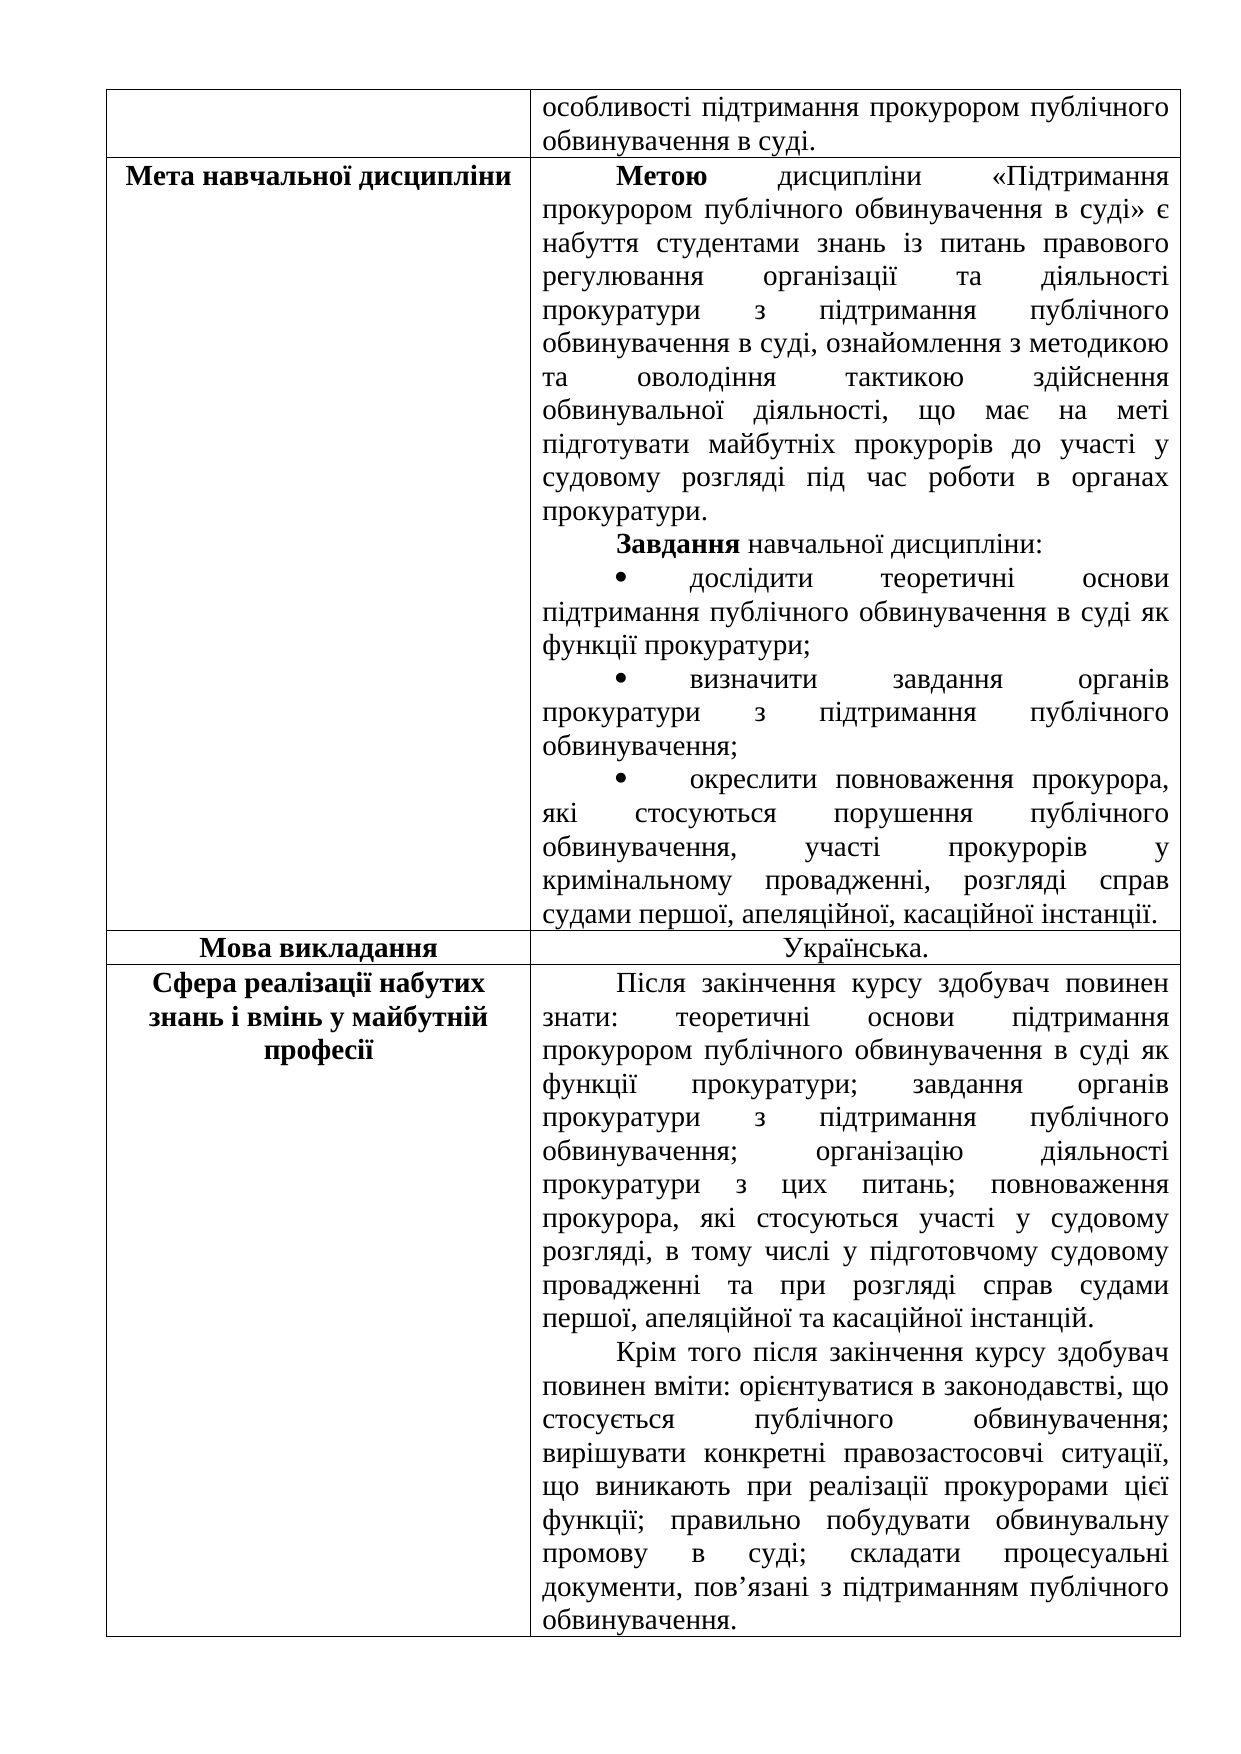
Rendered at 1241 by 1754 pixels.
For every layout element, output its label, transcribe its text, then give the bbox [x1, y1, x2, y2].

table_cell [531, 90, 1180, 157]
table_cell Мова викладання [107, 931, 530, 964]
table_cell Метою дисципліни «Підтримання прокурором публічного обвинувачення в суді» є набуття студентами знань із питань правового регулювання організації та діяльності прокуратури з підтримання публічного обвинувачення в суді, ознайомлення з методикою та оволодіння тактикою здійснення обвинувальної діяльності, що має на меті підготувати майбутніх прокурорів до участі у судовому розгляді під час роботи в органах прокуратури. Завдання навчальної дисципліни: дослідити теоретичні основи підтримання публічного обвинувачення в суді як функції прокуратури; визначити завдання органів прокуратури з підтримання публічного обвинувачення; окреслити повноваження прокурора, які стосуються порушення публічного обвинувачення, участі прокурорів у кримінальному провадженні, розгляді справ судами першої, апеляційної, касаційної інстанції. [531, 158, 1180, 929]
table_cell Після закінчення курсу здобувач повинен знати: теоретичні основи підтримання прокурором публічного обвинувачення в суді як функції прокуратури; завдання органів прокуратури з підтримання публічного обвинувачення; організацію діяльності прокуратури з цих питань; повноваження прокурора, які стосуються участі у судовому розгляді, в тому числі у підготовчому судовому провадженні та при розгляді справ судами першої, апеляційної та касаційної інстанцій. Крім того після закінчення курсу здобувач повинен вміти: орієнтуватися в законодавстві, що стосується публічного обвинувачення; вирішувати конкретні правозастосовчі ситуації, що виникають при реалізації прокурорами цієї функції; правильно побудувати обвинувальну промову в суді; складати процесуальні документи, пов’язані з підтриманням публічного обвинувачення. [531, 965, 1180, 1636]
table_cell Мета навчальної дисципліни [107, 158, 530, 929]
table_cell Сфера реалізації набутих знань і вмінь у майбутній професії [107, 965, 530, 1636]
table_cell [107, 90, 530, 157]
table_cell Українська. [531, 931, 1180, 964]
